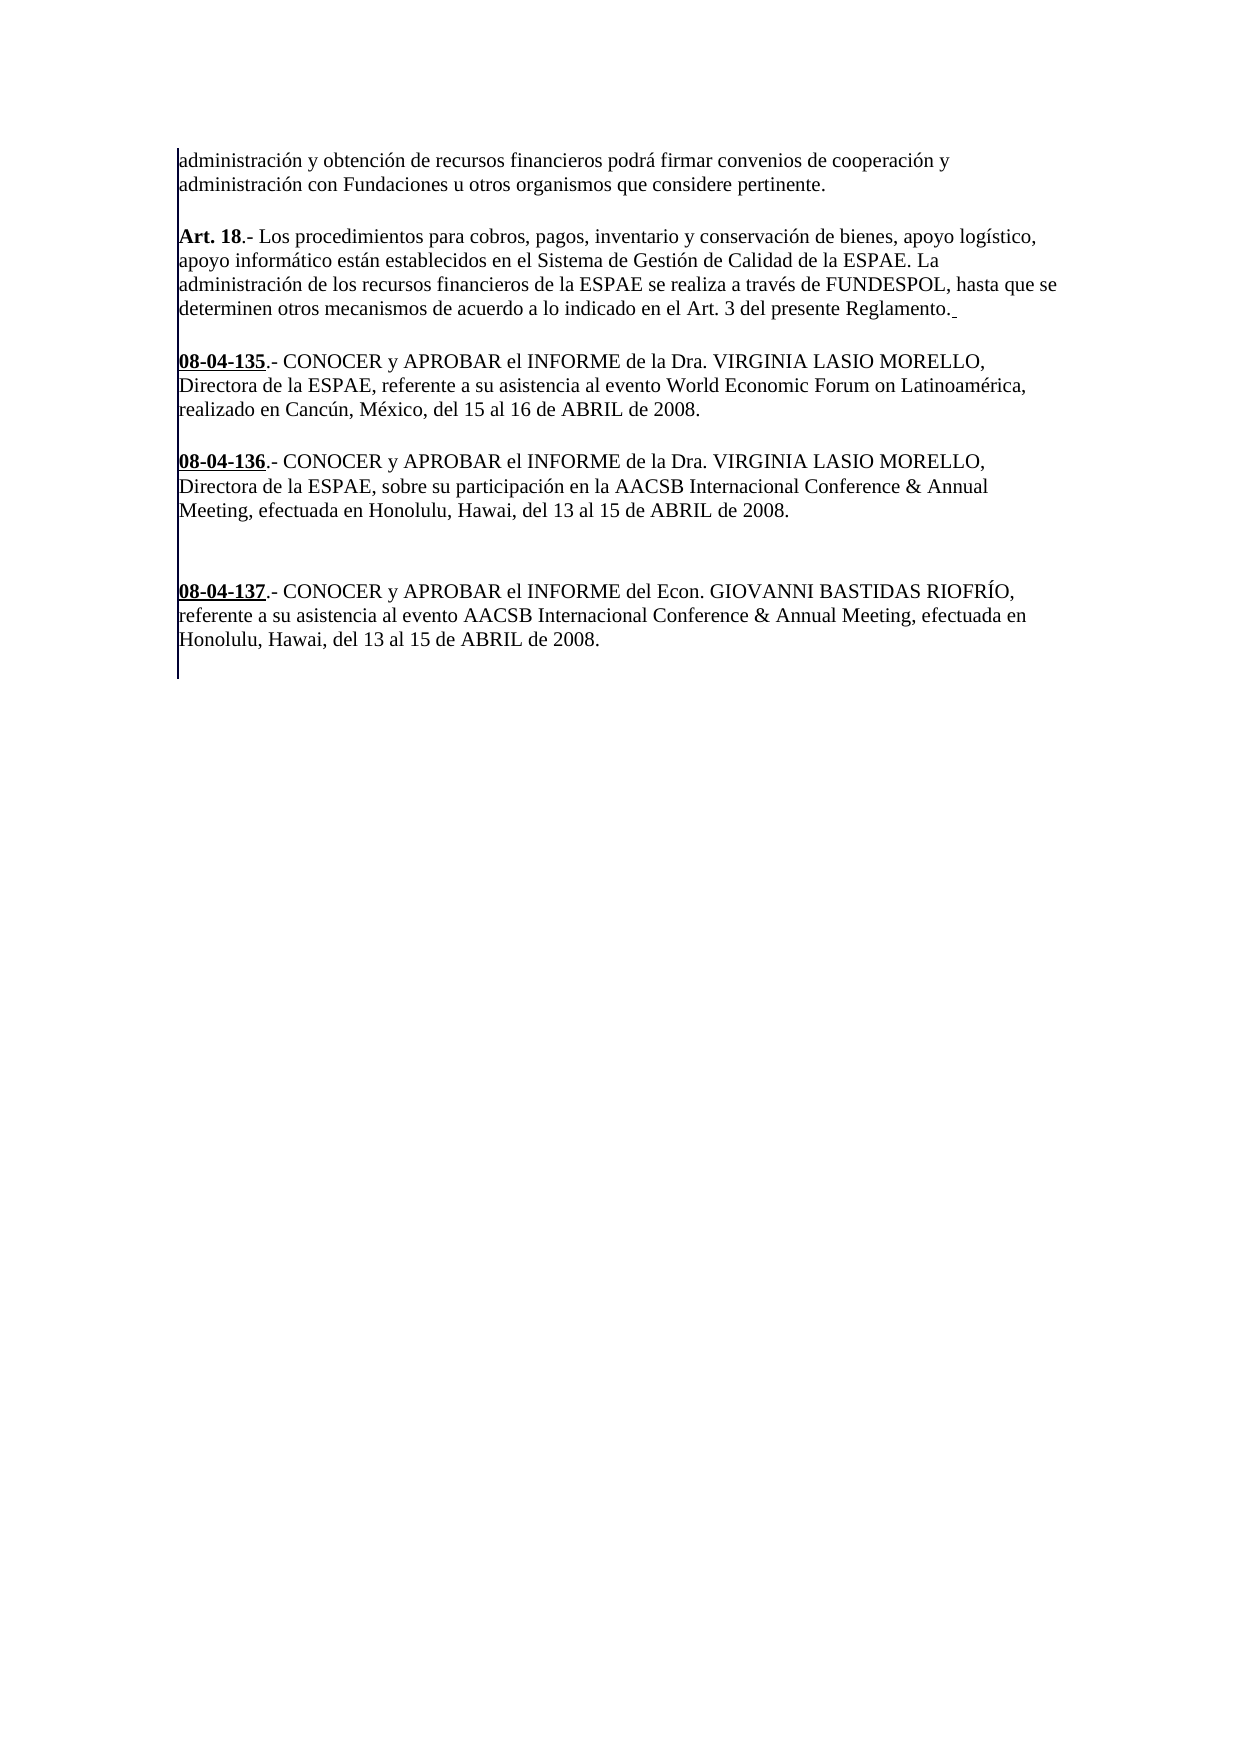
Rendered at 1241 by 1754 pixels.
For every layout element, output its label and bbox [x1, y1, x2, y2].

table_cell [179, 148, 1063, 679]
